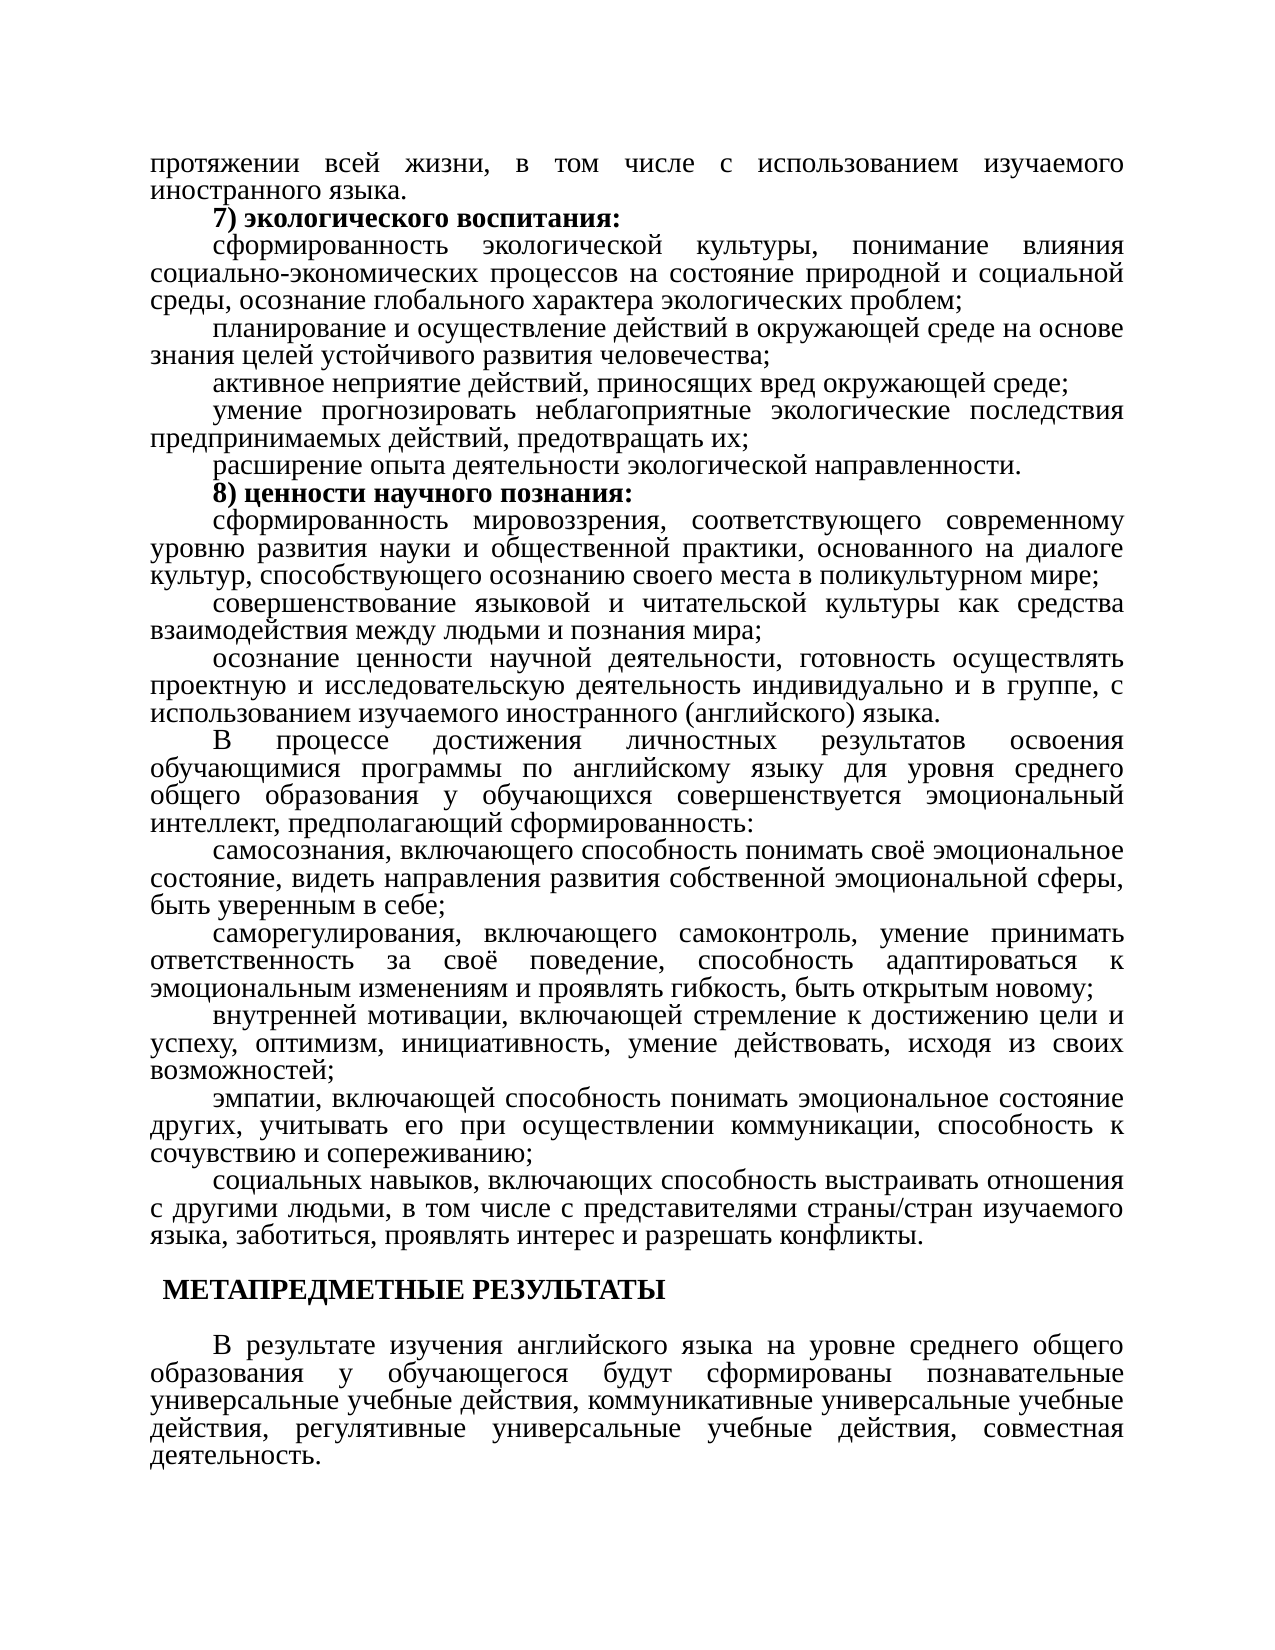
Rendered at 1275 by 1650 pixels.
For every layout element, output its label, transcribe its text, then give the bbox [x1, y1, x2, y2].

text социальных навыков, включающих способность выстраивать отношения с другими людьми, в том числе с представителями страны/стран изучаемого языка, заботиться, проявлять интерес и разрешать конфликты. [150, 1167, 1125, 1250]
text расширение опыта деятельности экологической направленности. [150, 452, 1125, 480]
text саморегулирования, включающего самоконтроль, умение принимать ответственность за своё поведение, способность адаптироваться к эмоциональным изменениям и проявлять гибкость, быть открытым новому; [150, 920, 1125, 1002]
text В результате изучения английского языка на уровне среднего общего образования у обучающегося будут сформированы познавательные универсальные учебные действия, коммуникативные универсальные учебные действия, регулятивные универсальные учебные действия, совместная деятельность. [150, 1332, 1125, 1470]
text 8) ценности научного познания: [150, 480, 1125, 507]
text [150, 150, 1125, 205]
text активное неприятие действий, приносящих вред окружающей среде; [150, 370, 1125, 397]
text планирование и осуществление действий в окружающей среде на основе знания целей устойчивого развития человечества; [150, 315, 1125, 370]
text осознание ценности научной деятельности, готовность осуществлять проектную и исследовательскую деятельность индивидуально и в группе, с использованием изучаемого иностранного (английского) языка. [150, 645, 1125, 727]
text эмпатии, включающей способность понимать эмоциональное состояние других, учитывать его при осуществлении коммуникации, способность к сочувствию и сопереживанию; [150, 1085, 1125, 1167]
text В процессе достижения личностных результатов освоения обучающимися программы по английскому языку для уровня среднего общего образования у обучающихся совершенствуется эмоциональный интеллект, предполагающий сформированность: [150, 727, 1125, 837]
text совершенствование языковой и читательской культуры как средства взаимодействия между людьми и познания мира; [150, 590, 1125, 645]
text внутренней мотивации, включающей стремление к достижению цели и успеху, оптимизм, инициативность, умение действовать, исходя из своих возможностей; [150, 1002, 1125, 1085]
text 7) экологического воспитания: [150, 205, 1125, 232]
text самосознания, включающего способность понимать своё эмоциональное состояние, видеть направления развития собственной эмоциональной сферы, быть уверенным в себе; [150, 837, 1125, 920]
text сформированность мировоззрения, соответствующего современному уровню развития науки и общественной практики, основанного на диалоге культур, способствующего осознанию своего места в поликультурном мире; [150, 507, 1125, 590]
text МЕТАПРЕДМЕТНЫЕ РЕЗУЛЬТАТЫ [162, 1277, 1125, 1305]
text сформированность экологической культуры, понимание влияния социально-экономических процессов на состояние природной и социальной среды, осознание глобального характера экологических проблем; [150, 232, 1125, 315]
text умение прогнозировать неблагоприятные экологические последствия предпринимаемых действий, предотвращать их; [150, 397, 1125, 452]
